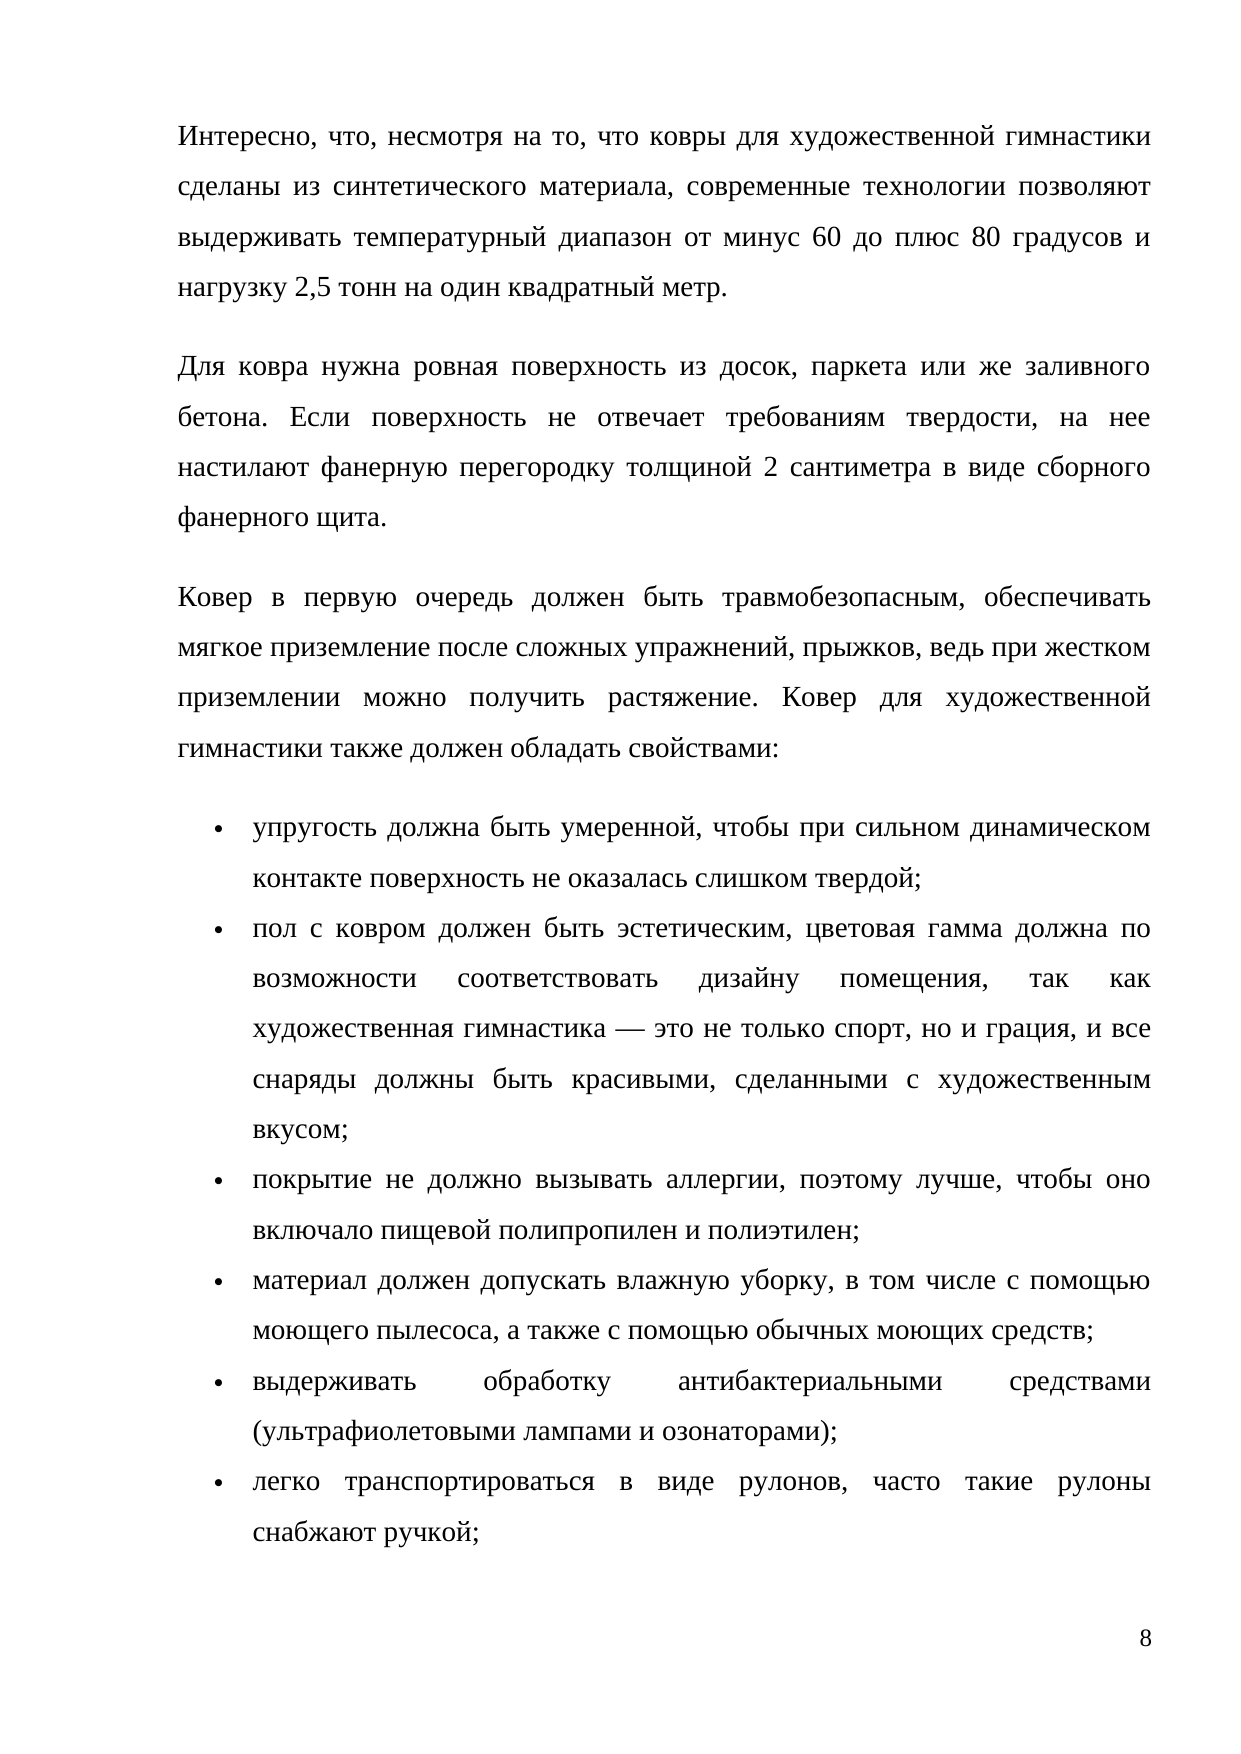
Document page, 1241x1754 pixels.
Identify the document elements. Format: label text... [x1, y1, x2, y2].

text Для ковра нужна ровная поверхность из досок, паркета или же заливного бетона. Если поверхность не отвечает требованиям твердости, на нее настилают фанерную перегородку толщиной 2 сантиметра в виде сборного фанерного щита. [177, 348, 1152, 533]
list пол с ковром должен быть эстетическим, цветовая гамма должна по возможности соответствовать дизайну помещения, так как художественная гимнастика — это не только спорт, но и грация, и все снаряды должны быть красивыми, сделанными с художественным вкусом; [215, 910, 1152, 1145]
list выдерживать обработку антибактериальными средствами (ультрафиолетовыми лампами и озонаторами); [215, 1363, 1152, 1447]
list упругость должна быть умеренной, чтобы при сильном динамическом контакте поверхность не оказалась слишком твердой; [215, 809, 1152, 893]
list материал должен допускать влажную уборку, в том числе с помощью моющего пылесоса, а также с помощью обычных моющих средств; [215, 1262, 1152, 1346]
text Ковер в первую очередь должен быть травмобезопасным, обеспечивать мягкое приземление после сложных упражнений, прыжков, ведь при жестком приземлении можно получить растяжение. Ковер для художественной гимнастики также должен обладать свойствами: [177, 579, 1152, 763]
list покрытие не должно вызывать аллергии, поэтому лучше, чтобы оно включало пищевой полипропилен и полиэтилен; [215, 1162, 1152, 1245]
list легко транспортироваться в виде рулонов, часто такие рулоны снабжают ручкой; [215, 1463, 1152, 1547]
text Интересно, что, несмотря на то, что ковры для художественной гимнастики сделаны из синтетического материала, современные технологии позволяют выдерживать температурный диапазон от минус 60 до плюс 80 градусов и нагрузку 2,5 тонн на один квадратный метр. [177, 118, 1152, 303]
